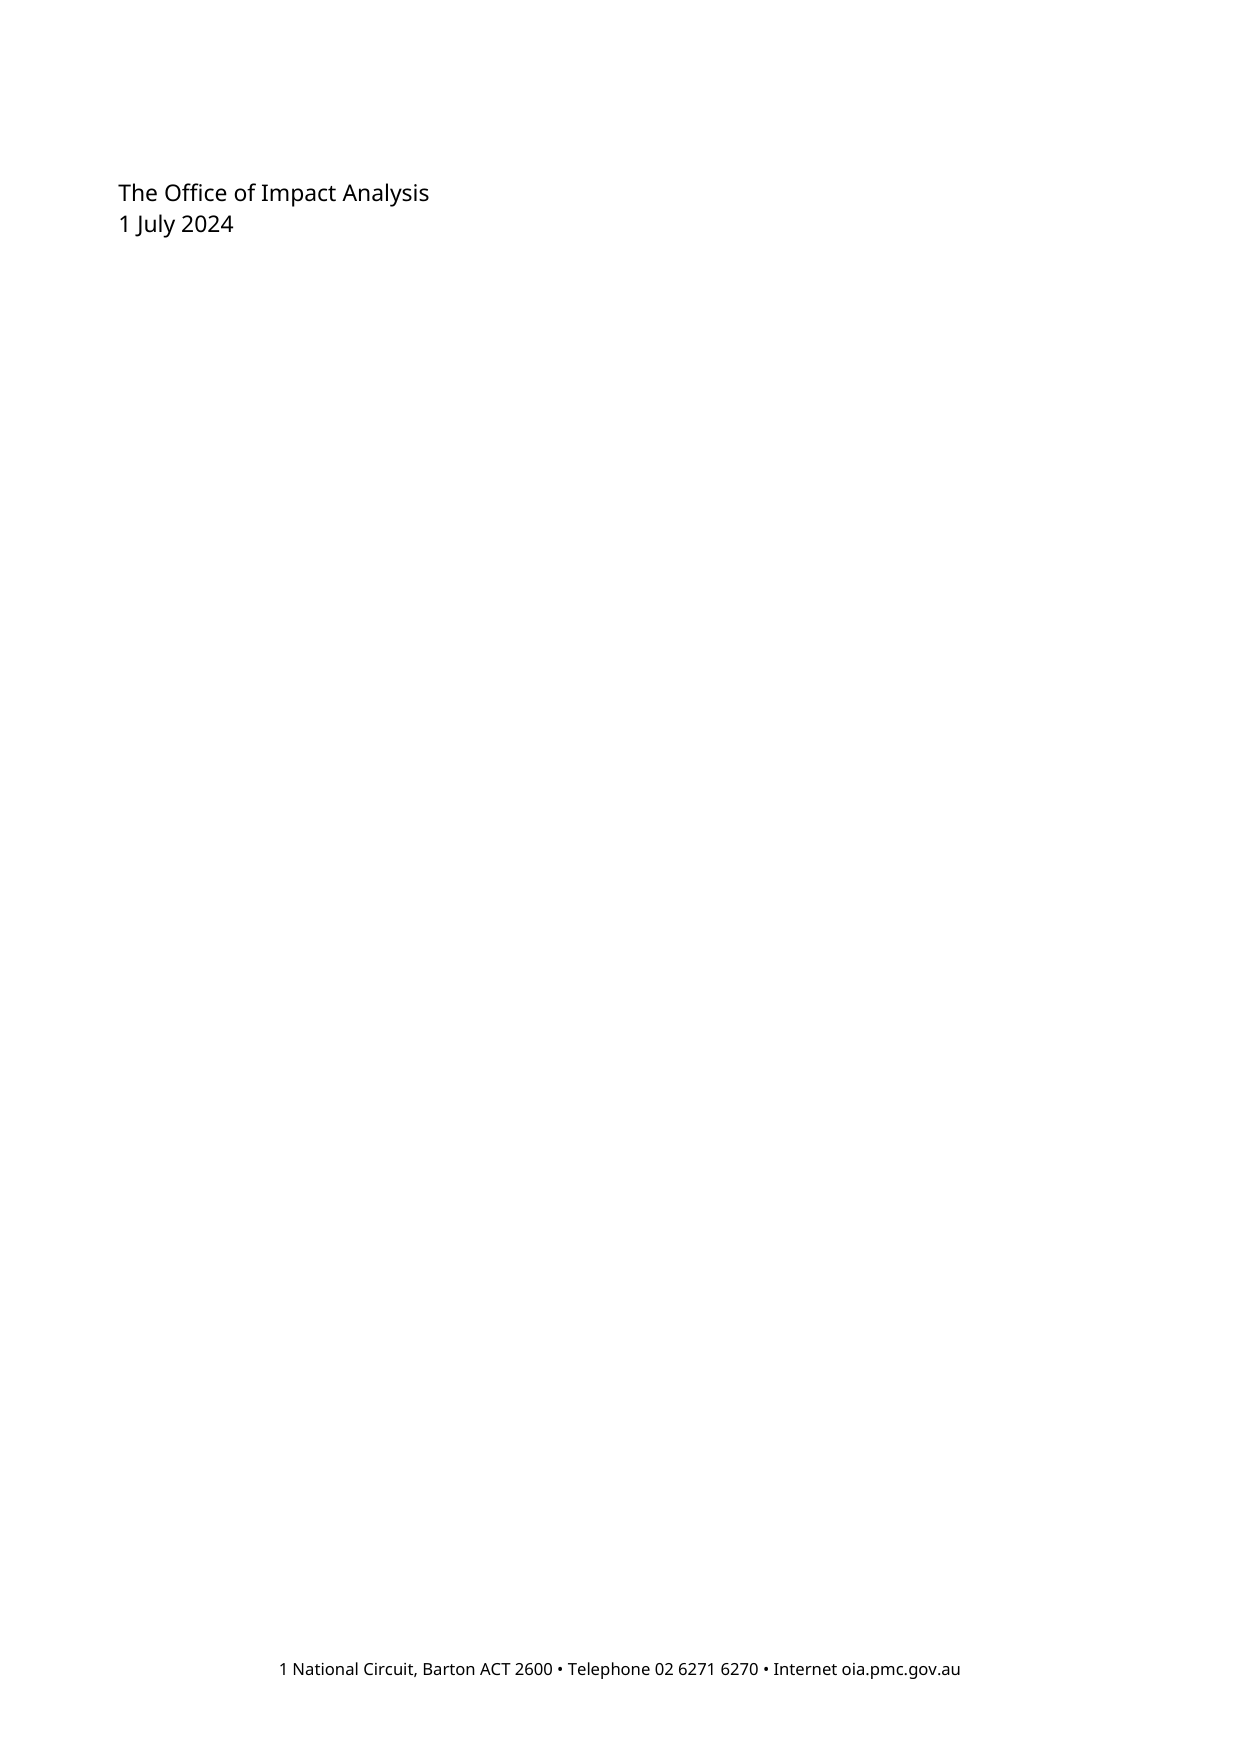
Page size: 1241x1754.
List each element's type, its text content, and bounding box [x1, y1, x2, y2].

text 1 July 2024 [118, 208, 1122, 240]
text The Office of Impact Analysis [118, 177, 1122, 208]
